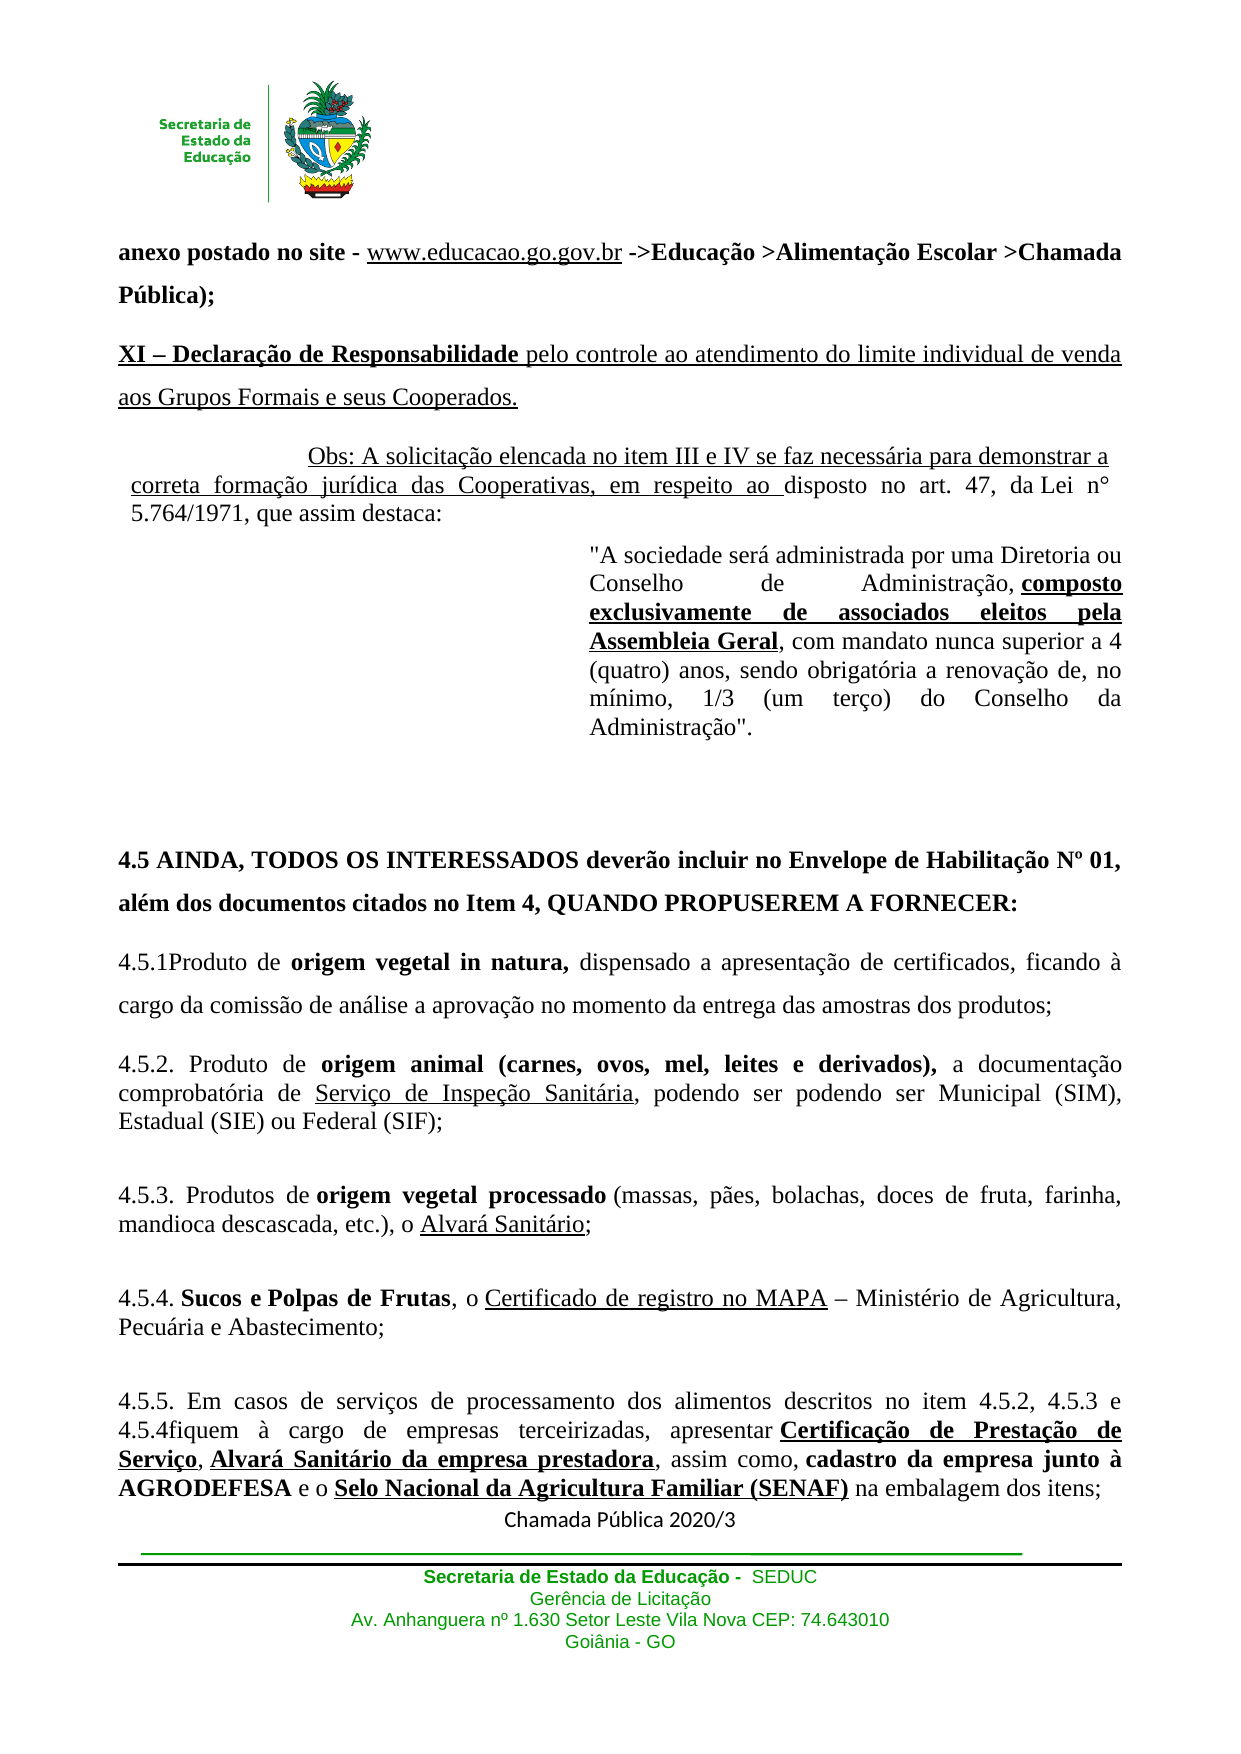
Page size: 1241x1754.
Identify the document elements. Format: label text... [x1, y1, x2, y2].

text 4.5.4. Sucos e Polpas de Frutas, o Certificado de registro no MAPA – Ministério de Agricultura, Pecuária e Abastecimento; [118, 1283, 1122, 1341]
text Obs: A solicitação elencada no item III e IV se faz necessária para demonstrar a correta formação jurídica das Cooperativas, em respeito ao disposto no art. 47, da Lei n° 5.764/1971, que assim destaca: [131, 441, 1110, 527]
text XI – Declaração de Responsabilidade pelo controle ao atendimento do limite individual de venda aos Grupos Formais e seus Cooperados. [118, 339, 1122, 364]
text 4.5.5. Em casos de serviços de processamento dos alimentos descritos no item 4.5.2, 4.5.3 e 4.5.4fiquem à cargo de empresas terceirizadas, apresentar Certificação de Prestação de Serviço, Alvará Sanitário da empresa prestadora, assim como, cadastro da empresa junto à AGRODEFESA e o Selo Nacional da Agricultura Familiar (SENAF) na embalagem dos itens; [118, 1386, 1122, 1501]
text "A sociedade será administrada por uma Diretoria ou Conselho de Administração, composto exclusivamente de associados eleitos pela Assembleia Geral, com mandato nunca superior a 4 (quatro) anos, sendo obrigatória a renovação de, no mínimo, 1/3 (um terço) do Conselho da Administração". [589, 624, 1122, 741]
text 4.5.3. Produtos de origem vegetal processado (massas, pães, bolachas, doces de fruta, farinha, mandioca descascada, etc.), o Alvará Sanitário; [118, 1181, 1122, 1238]
text "A sociedade será administrada por uma Diretoria ou Conselho de Administração, composto exclusivamente de associados eleitos pela Assembleia Geral, com mandato nunca superior a 4 (quatro) anos, sendo obrigatória a renovação de, no mínimo, 1/3 (um terço) do Conselho da Administração". [589, 540, 1122, 622]
text 4.5.1Produto de origem vegetal in natura, dispensado a apresentação de certificados, ficando à cargo da comissão de análise a aprovação no momento da entrega das amostras dos produtos; [118, 947, 1122, 1019]
text 4.5 AINDA, TODOS OS INTERESSADOS deverão incluir no Envelope de Habilitação Nº 01, além dos documentos citados no Item 4, QUANDO PROPUSEREM A FORNECER: [118, 845, 1122, 917]
text 4.5.2. Produto de origem animal (carnes, ovos, mel, leites e derivados), a documentação comprobatória de Serviço de Inspeção Sanitária, podendo ser podendo ser Municipal (SIM), Estadual (SIE) ou Federal (SIF); [118, 1049, 1122, 1135]
text XI – Declaração de Responsabilidade pelo controle ao atendimento do limite individual de venda aos Grupos Formais e seus Cooperados. [118, 366, 1122, 411]
picture [118, 73, 412, 210]
